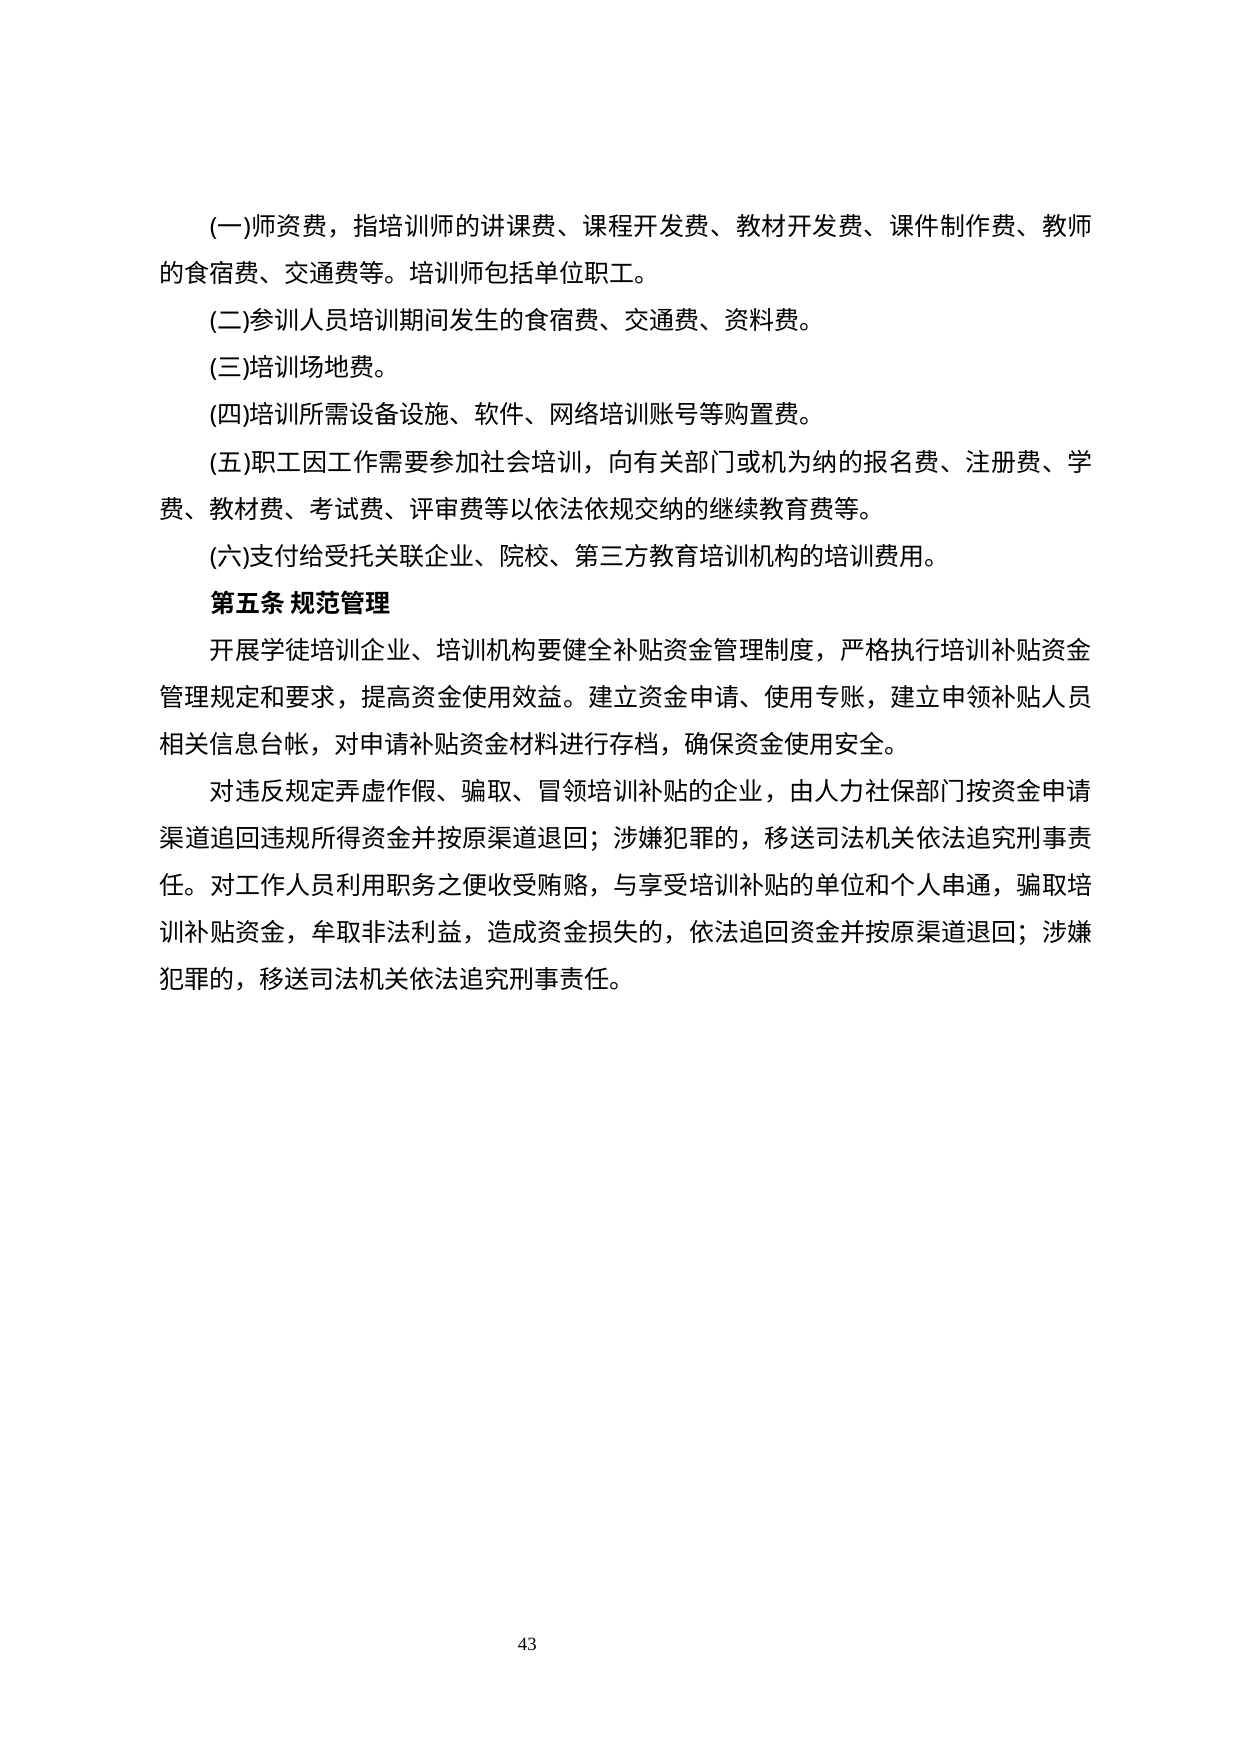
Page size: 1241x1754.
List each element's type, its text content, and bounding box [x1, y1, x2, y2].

text 开展学徒培训企业、培训机构要健全补贴资金管理制度，严格执行培训补贴资金管理规定和要求，提高资金使用效益。建立资金申请、使用专账，建立申领补贴人员相关信息台帐，对申请补贴资金材料进行存档，确保资金使用安全。 [159, 630, 1093, 761]
text 第五条 规范管理 [159, 583, 1093, 619]
text (四)培训所需设备设施、软件、网络培训账号等购置费。 [159, 395, 1093, 431]
text 对违反规定弄虚作假、骗取、冒领培训补贴的企业，由人力社保部门按资金申请渠道追回违规所得资金并按原渠道退回；涉嫌犯罪的，移送司法机关依法追究刑事责任。对工作人员利用职务之便收受贿赂，与享受培训补贴的单位和个人串通，骗取培训补贴资金，牟取非法利益，造成资金损失的，依法追回资金并按原渠道退回；涉嫌犯罪的，移送司法机关依法追究刑事责任。 [159, 772, 1093, 996]
text (一)师资费，指培训师的讲课费、课程开发费、教材开发费、课件制作费、教师的食宿费、交通费等。培训师包括单位职工。 [159, 207, 1093, 290]
text (二)参训人员培训期间发生的食宿费、交通费、资料费。 [159, 301, 1093, 337]
text (五)职工因工作需要参加社会培训，向有关部门或机为纳的报名费、注册费、学费、教材费、考试费、评审费等以依法依规交纳的继续教育费等。 [159, 442, 1093, 525]
text (六)支付给受托关联企业、院校、第三方教育培训机构的培训费用。 [159, 536, 1093, 572]
text (三)培训场地费。 [159, 348, 1093, 384]
